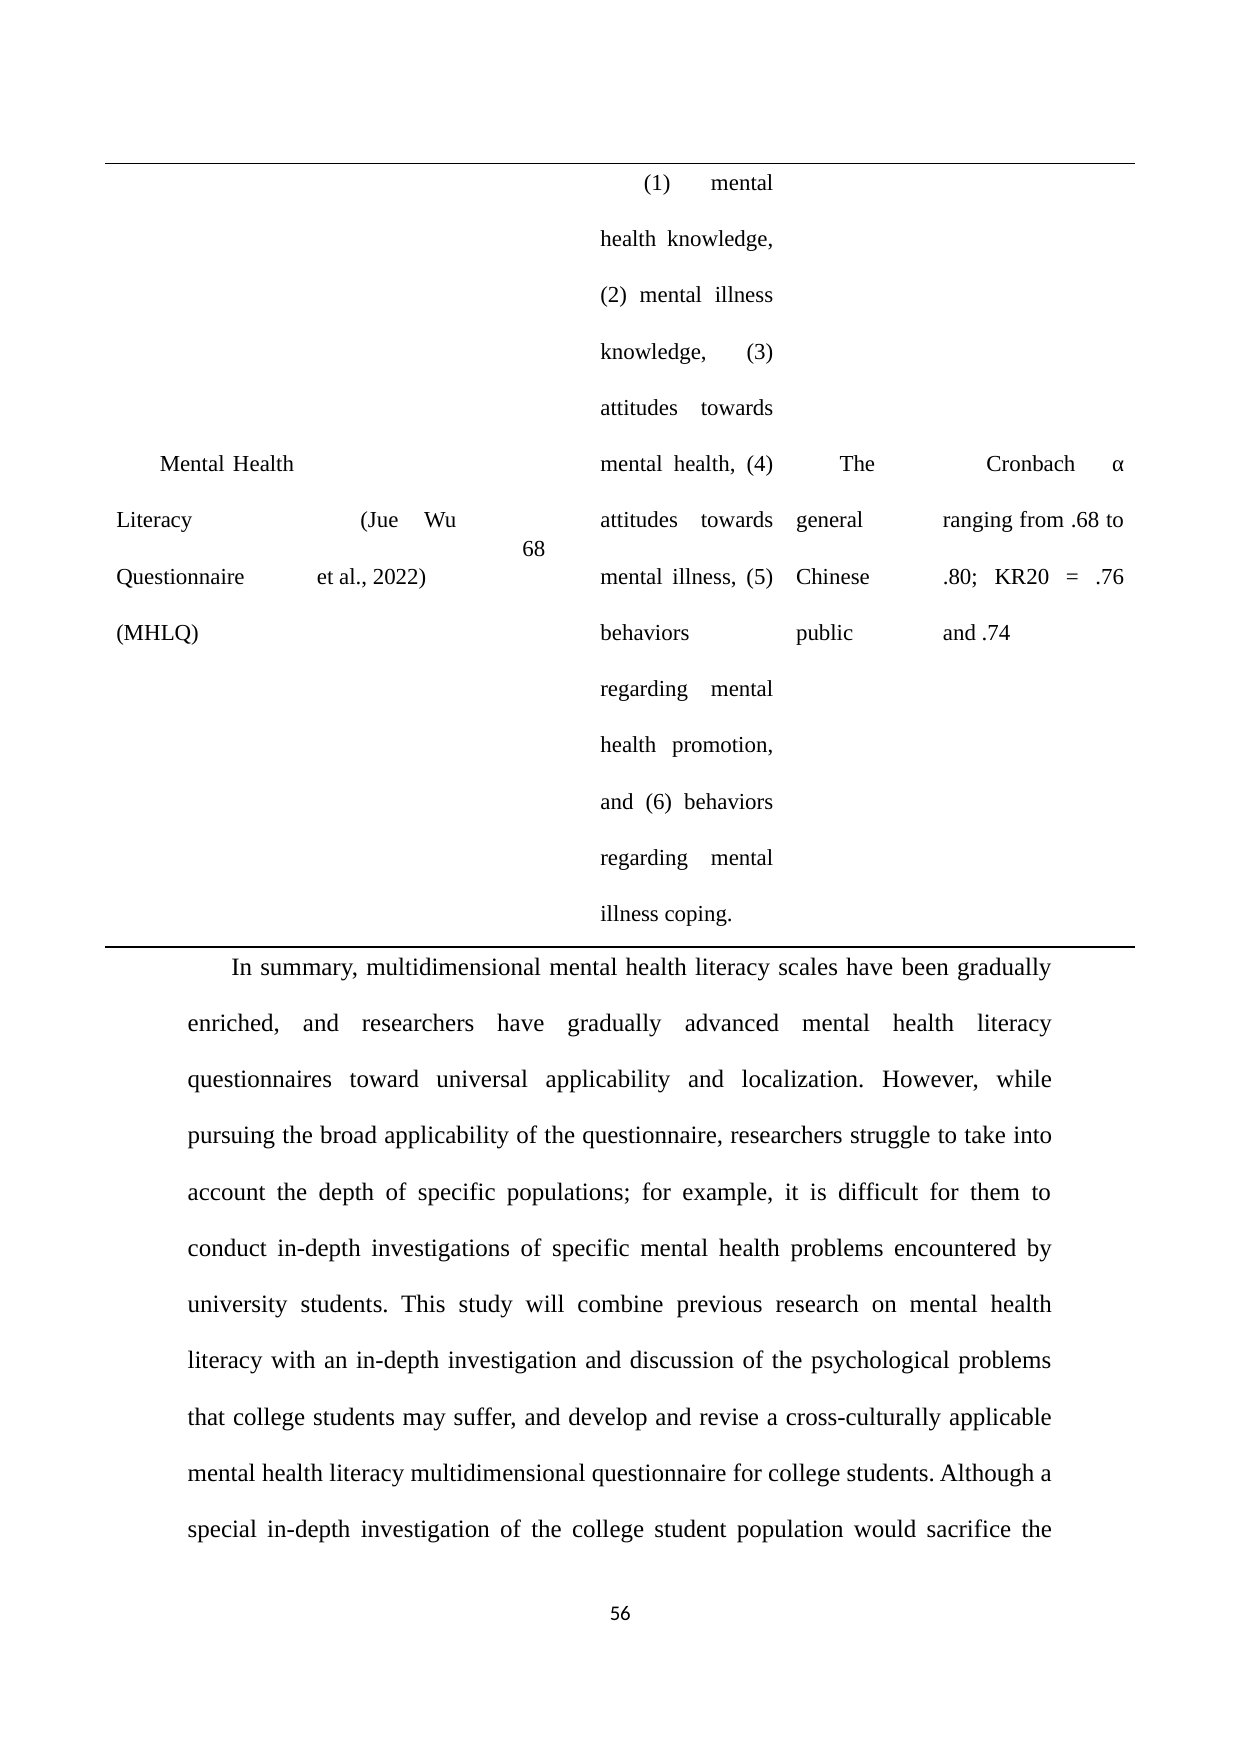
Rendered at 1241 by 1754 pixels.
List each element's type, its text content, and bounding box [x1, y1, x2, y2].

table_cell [785, 164, 931, 946]
table_cell Cronbach α ranging from .68 to .80; KR20 = .76 and .74 [931, 164, 1135, 946]
table_cell (Jue Wu et al., 2022) [305, 164, 467, 946]
table_cell (1) mental health knowledge, (2) mental illness knowledge, (3) attitudes towards mental health, (4) attitudes towards mental illness, (5) behaviors regarding mental health promotion, and (6) behaviors regarding mental illness coping. [589, 164, 784, 946]
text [187, 948, 1053, 1547]
table_cell 68 [467, 164, 589, 946]
table_cell Mental Health Literacy Questionnaire (MHLQ) [105, 164, 305, 946]
